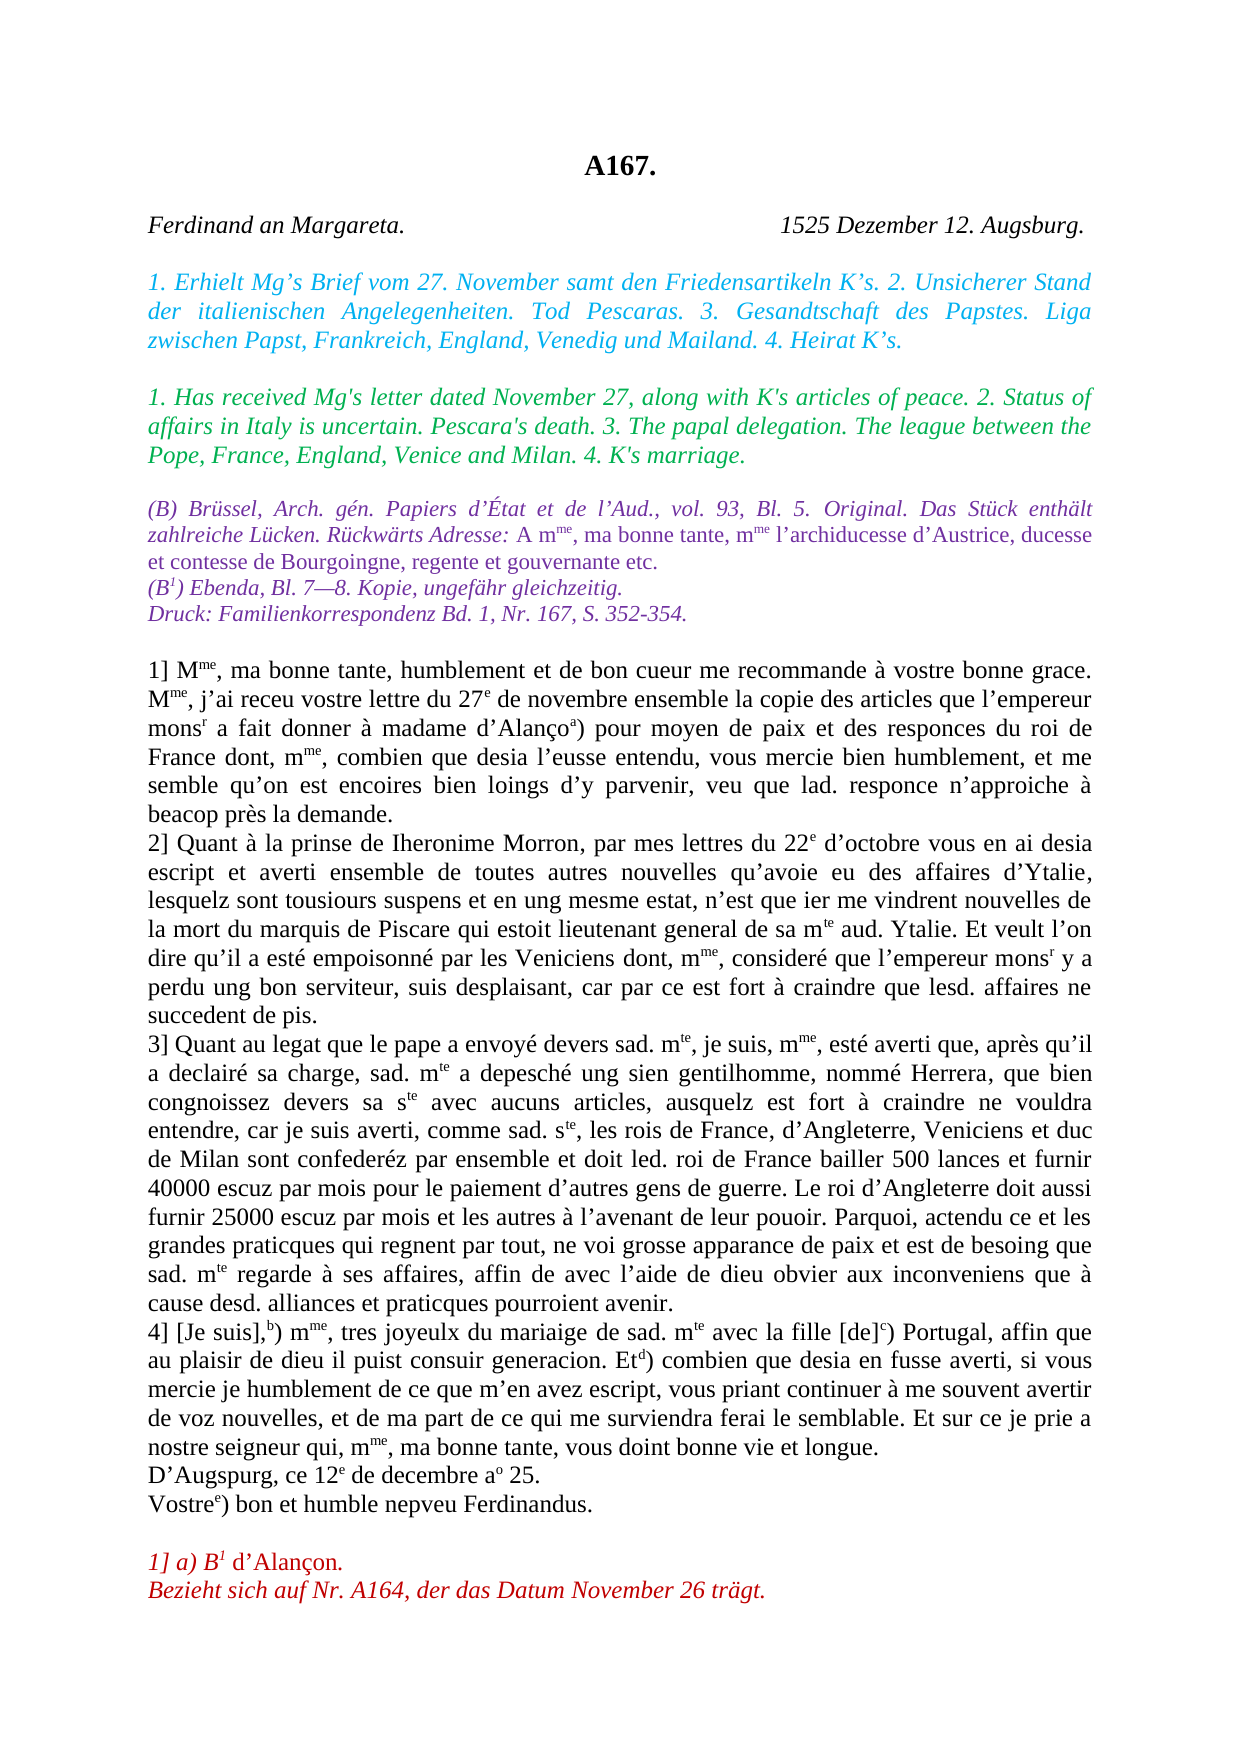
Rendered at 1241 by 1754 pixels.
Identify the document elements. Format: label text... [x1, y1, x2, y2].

text (B1) Ebenda, Bl. 7—8. Kopie, ungefähr gleichzeitig. [148, 574, 1093, 600]
text 2] Quant à la prinse de Iheronime Morron, par mes lettres du 22e d’octobre vous en ai desia escript et averti ensemble de toutes autres nouvelles qu’avoie eu des affaires d’Ytalie, lesquelz sont tousiours suspens et en ung mesme estat, n’est que ier me vindrent nouvelles de la mort du marquis de Piscare qui estoit lieutenant general de sa mte aud. Ytalie. Et veult l’on dire qu’il a esté empoisonné par les Veniciens dont, mme, consideré que l’empereur monsr y a perdu ung bon serviteur, suis desplaisant, car par ce est fort à craindre que lesd. affaires ne succedent de pis. [148, 828, 1093, 1029]
text 4] [Je suis],b) mme, tres joyeulx du mariaige de sad. mte avec la fille [de]c) Portugal, affin que au plaisir de dieu il puist consuir generacion. Etd) combien que desia en fusse averti, si vous mercie je humblement de ce que m’en avez escript, vous priant continuer à me souvent avertir de voz nouvelles, et de ma part de ce qui me surviendra ferai le semblable. Et sur ce je prie a nostre seigneur qui, mme, ma bonne tante, vous doint bonne vie et longue. [148, 1317, 1093, 1461]
text 1. Has received Mg's letter dated November 27, along with K's articles of peace. 2. Status of affairs in Italy is uncertain. Pescara's death. 3. The papal delegation. The league between the Pope, France, England, Venice and Milan. 4. K's marriage. [148, 382, 1093, 469]
text Druck: Familienkorrespondenz Bd. 1, Nr. 167, S. 352-354. [148, 600, 1093, 627]
text Bezieht sich auf Nr. A164, der das Datum November 26 trägt. [148, 1576, 1093, 1604]
text D’Augspurg, ce 12e de decembre ao 25. [148, 1461, 1093, 1489]
text 1] Mme, ma bonne tante, humblement et de bon cueur me recommande à vostre bonne grace. Mme, j’ai receu vostre lettre du 27e de novembre ensemble la copie des articles que l’empereur monsr a fait donner à madame d’Alançoa) pour moyen de paix et des responces du roi de France dont, mme, combien que desia l’eusse entendu, vous mercie bien humblement, et me semble qu’on est encoires bien loings d’y parvenir, veu que lad. responce n’approiche à beacop près la demande. [148, 656, 1093, 828]
table_header 1525 Dezember 12. Augsburg. [616, 210, 1096, 239]
text (B) Brüssel, Arch. gén. Papiers d’État et de lʼAud., vol. 93, Bl. 5. Original. Das Stück enthält zahlreiche Lücken. Rückwärts Adresse: A mme, ma bonne tante, mme l’archiducesse d’Austrice, ducesse et contesse de Bourgoingne, regente et gouvernante etc. [148, 495, 1093, 574]
text A167. [148, 148, 1093, 181]
text Vostree) bon et humble nepveu Ferdinandus. [148, 1489, 1093, 1518]
text 3] Quant au legat que le pape a envoyé devers sad. mte, je suis, mme, esté averti que, après qu’il a declairé sa charge, sad. mte a depesché ung sien gentilhomme, nommé Herrera, que bien congnoissez devers sa ste avec aucuns articles, ausquelz est fort à craindre ne vouldra entendre, car je suis averti, comme sad. ste, les rois de France, d’Angleterre, Veniciens et duc de Milan sont confederéz par ensemble et doit led. roi de France bailler 500 lances et furnir 40000 escuz par mois pour le paiement d’autres gens de guerre. Le roi d’Angleterre doit aussi furnir 25000 escuz par mois et les autres à l’avenant de leur pouoir. Parquoi, actendu ce et les grandes praticques qui regnent par tout, ne voi grosse apparance de paix et est de besoing que sad. mte regarde à ses affaires, affin de avec l’aide de dieu obvier aux inconveniens que à cause desd. alliances et praticques pourroient avenir. [148, 1029, 1093, 1317]
text 1. Erhielt Mg’s Brief vom 27. November samt den Friedensartikeln K’s. 2. Unsicherer Stand der italienischen Angelegenheiten. Tod Pescaras. 3. Gesandtschaft des Papstes. Liga zwischen Papst, Frankreich, England, Venedig und Mailand. 4. Heirat K’s. [148, 267, 1093, 354]
table_header Ferdinand an Margareta. [136, 210, 616, 239]
text 1] a) B1 d’Alançon. [148, 1547, 1093, 1576]
